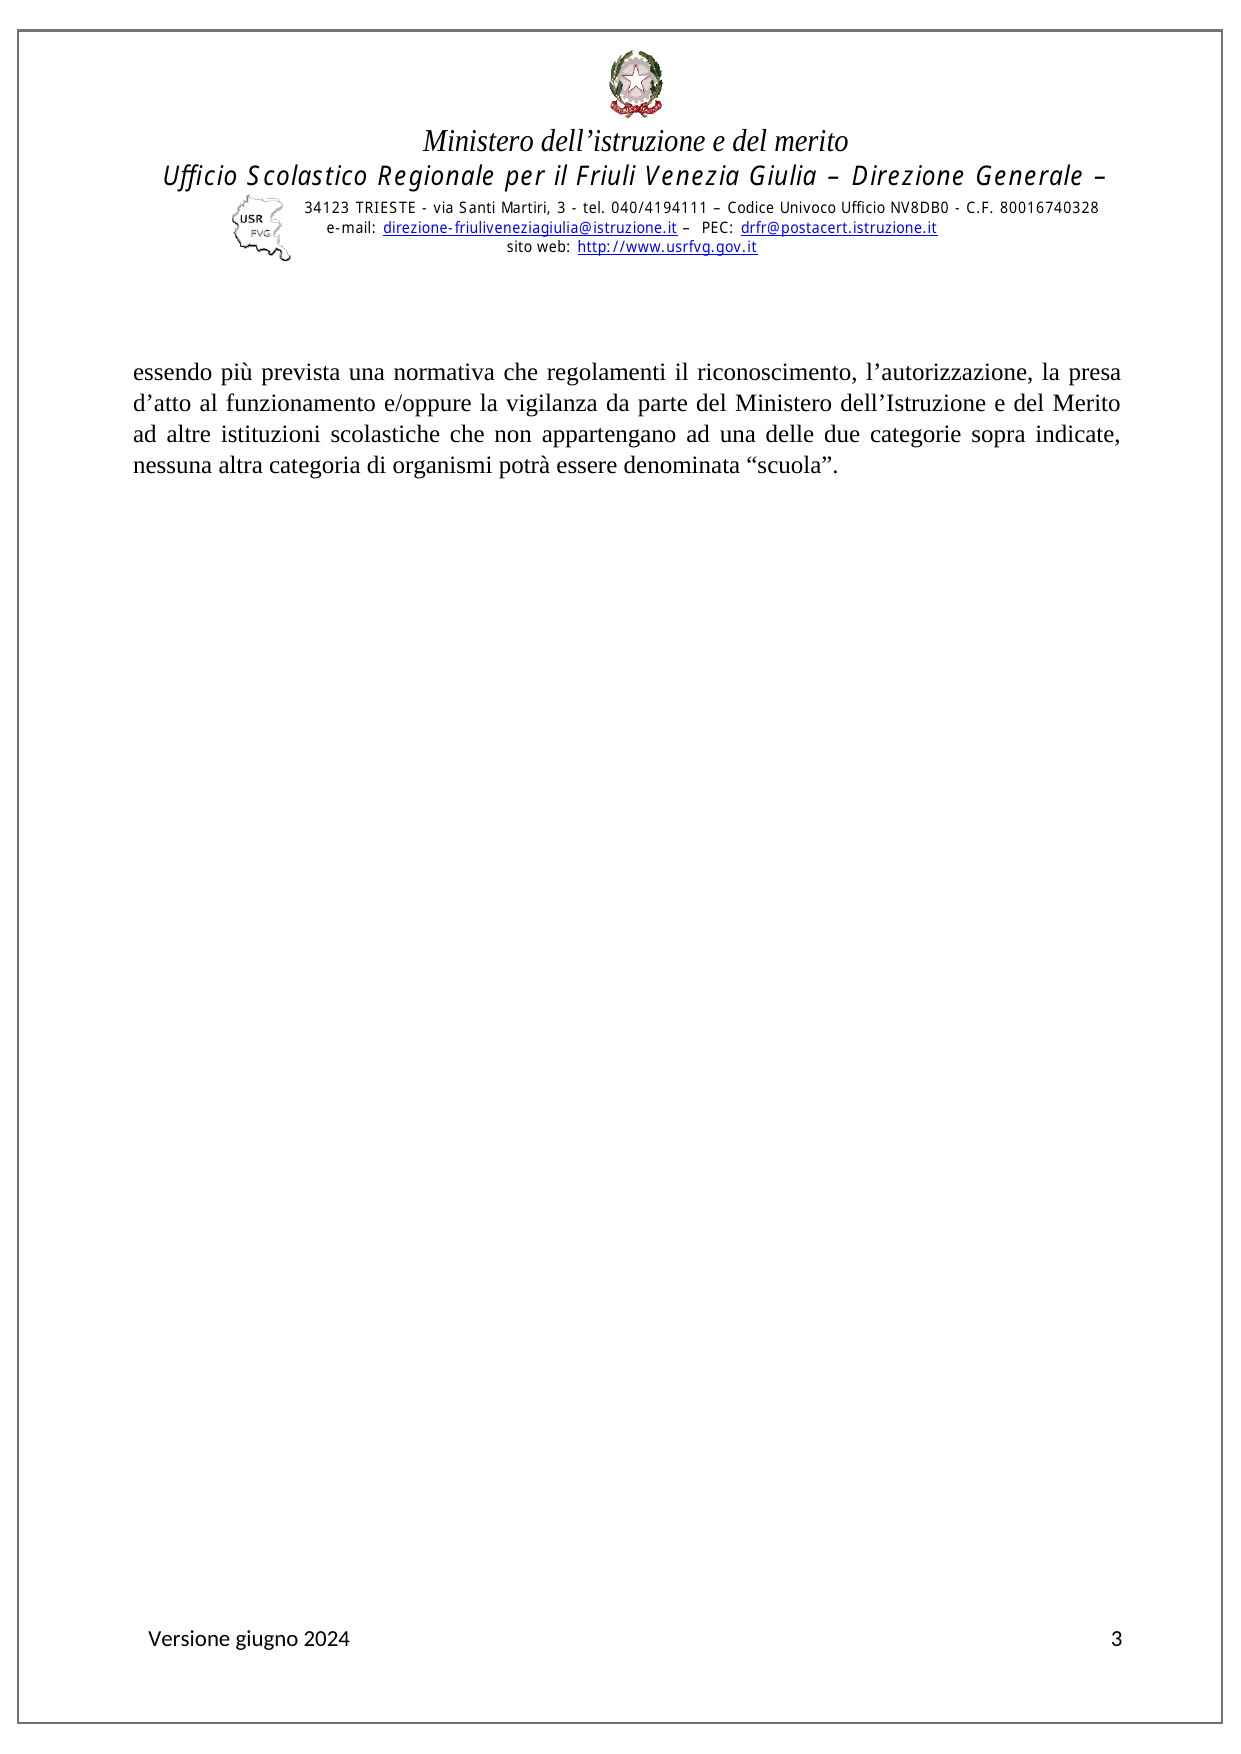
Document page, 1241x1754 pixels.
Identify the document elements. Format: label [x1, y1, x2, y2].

text [133, 357, 1122, 479]
